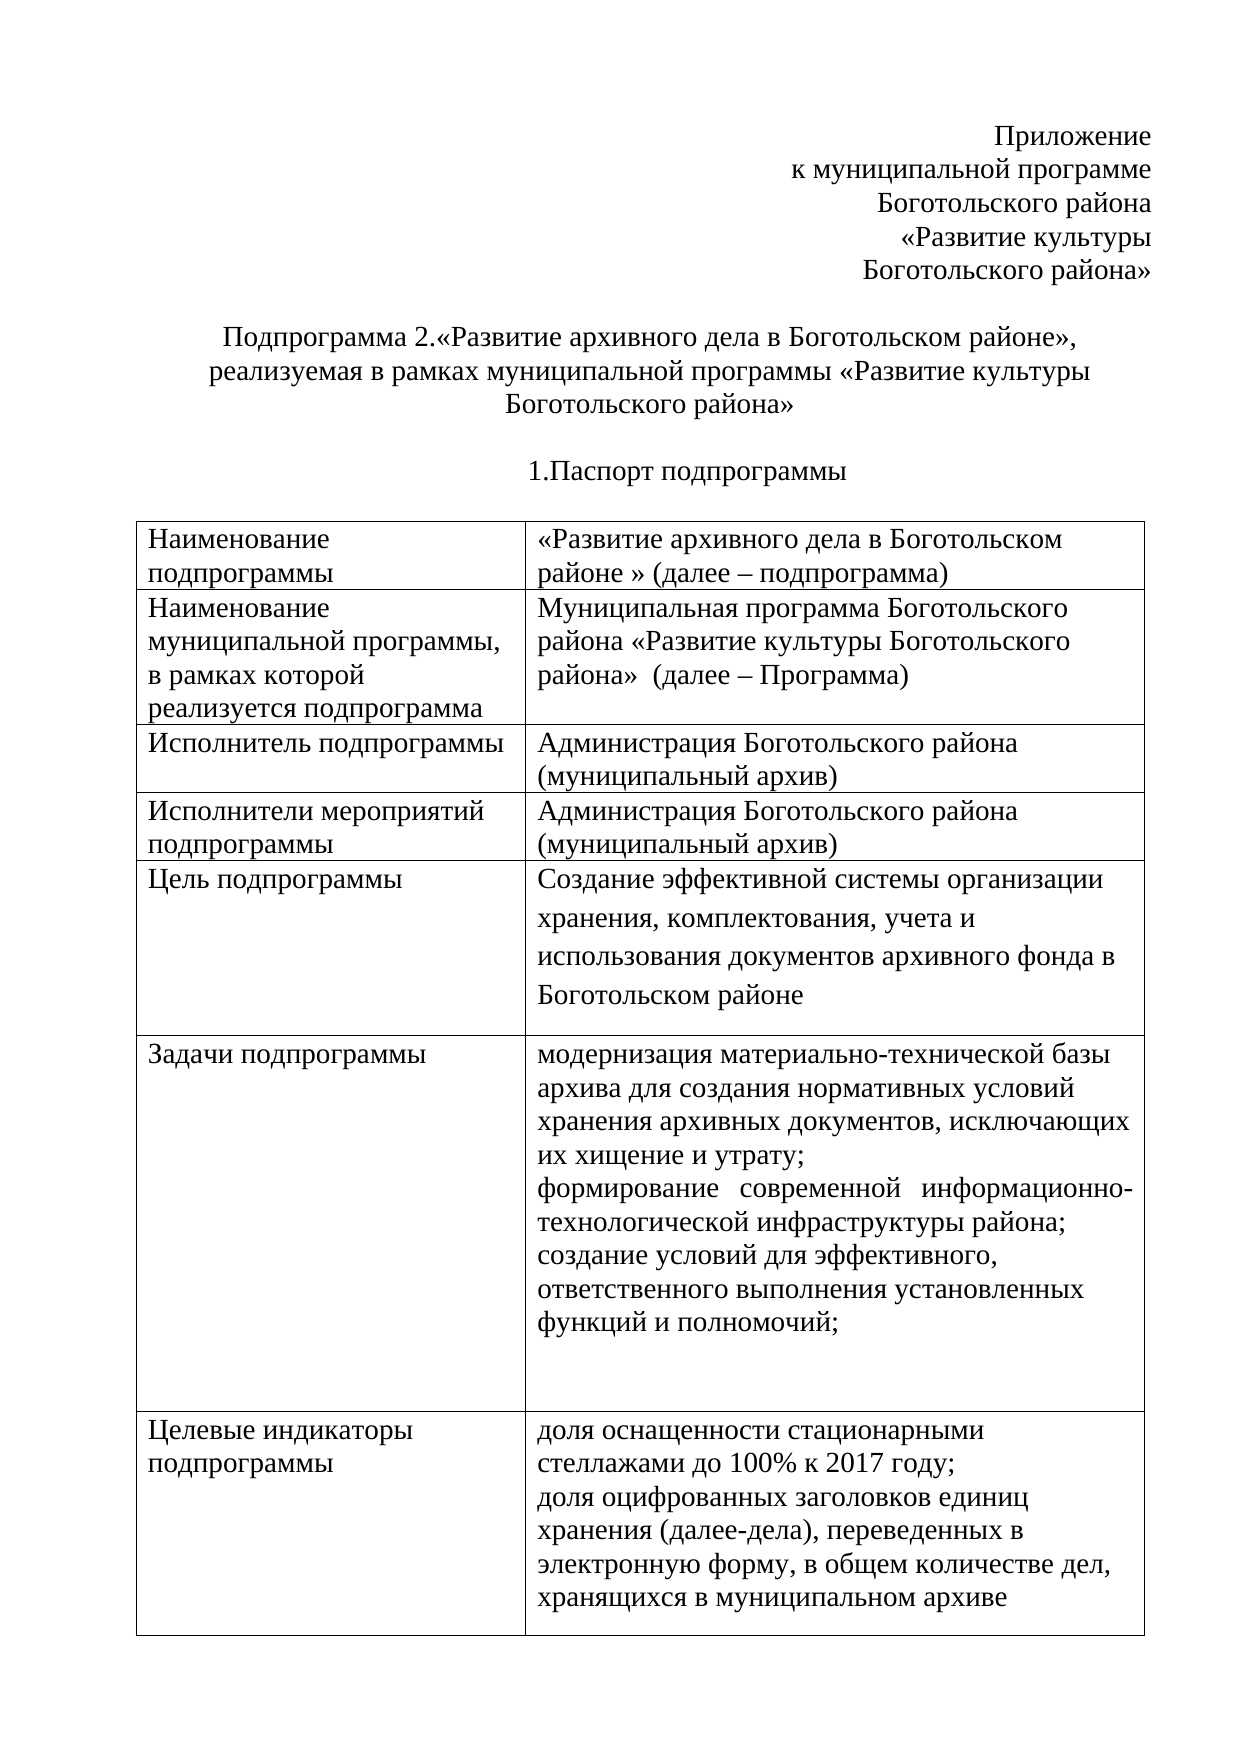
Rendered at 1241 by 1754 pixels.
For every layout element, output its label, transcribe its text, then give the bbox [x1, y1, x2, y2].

table_cell Создание эффективной системы организации хранения, комплектования, учета и использования документов архивного фонда в Боготольском районе [526, 861, 1144, 1035]
text Боготольского района [716, 185, 1152, 219]
text 1.Паспорт подпрограммы [223, 453, 1152, 487]
text к муниципальной программе [716, 152, 1152, 185]
table_cell Исполнитель подпрограммы [137, 725, 525, 792]
table_cell Наименование муниципальной программы, в рамках которой реализуется подпрограмма [137, 590, 525, 724]
table_cell Цель подпрограммы [137, 861, 525, 1035]
table_header «Развитие архивного дела в Боготольском районе » (далее – подпрограмма) [526, 522, 1144, 589]
table_cell Исполнители мероприятий подпрограммы [137, 793, 525, 860]
table_cell Задачи подпрограммы [137, 1036, 525, 1411]
table_cell Администрация Боготольского района (муниципальный архив) [526, 725, 1144, 792]
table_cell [137, 1412, 525, 1635]
table_header Наименование подпрограммы [137, 522, 525, 589]
table_cell Администрация Боготольского района (муниципальный архив) [526, 793, 1144, 860]
text Приложение [716, 118, 1152, 152]
table_cell модернизация материально-технической базы архива для создания нормативных условий хранения архивных документов, исключающих их хищение и утрату; формирование современной информационно-технологической инфраструктуры района; создание условий для эффективного, ответственного выполнения установленных функций и полномочий; [526, 1036, 1144, 1411]
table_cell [526, 1412, 1144, 1635]
table_cell Муниципальная программа Боготольского района «Развитие культуры Боготольского района» (далее – Программа) [526, 590, 1144, 724]
text «Развитие культуры [716, 219, 1152, 252]
text Подпрограмма 2.«Развитие архивного дела в Боготольском районе», реализуемая в рамках муниципальной программы «Развитие культуры Боготольского района» [148, 319, 1152, 420]
text Боготольского района» [716, 252, 1152, 286]
